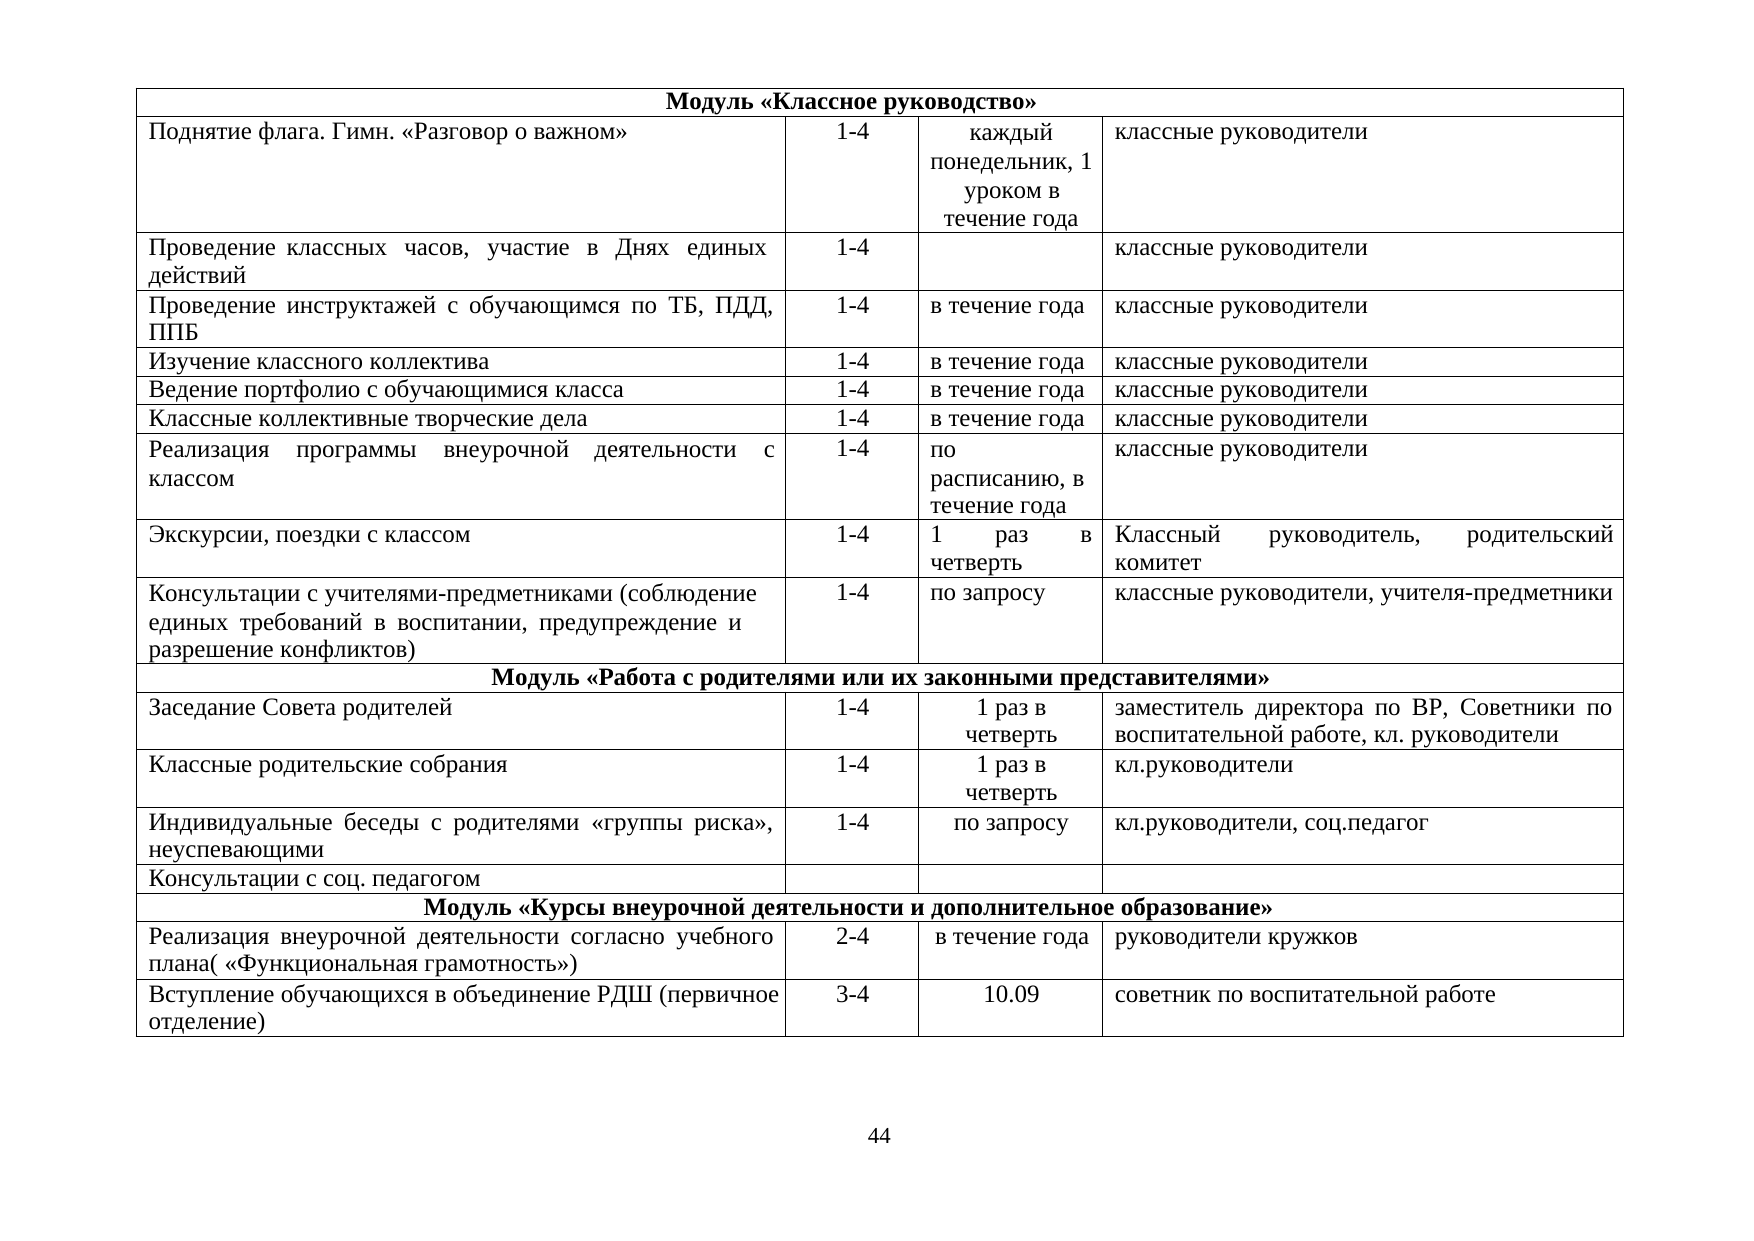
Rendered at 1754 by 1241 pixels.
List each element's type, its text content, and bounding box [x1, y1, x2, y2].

table_cell в течение года [919, 348, 1102, 376]
table_cell в течение года [919, 291, 1102, 347]
table_cell классные руководители [1103, 405, 1623, 433]
table_cell 1-4 [786, 117, 918, 232]
table_cell Классный руководитель, родительский комитет [1103, 520, 1623, 577]
table_cell 1-4 [786, 291, 918, 347]
table_cell Классные коллективные творческие дела [137, 405, 785, 433]
table_cell 1-4 [786, 405, 918, 433]
table_cell Модуль «Курсы внеурочной деятельности и дополнительное образование» [137, 894, 1623, 921]
table_cell каждый понедельник, 1 уроком в течение года [919, 117, 1102, 232]
table_cell [919, 865, 1102, 893]
table_cell заместитель директора по ВР, Советники по воспитательной работе, кл. руководители [1103, 693, 1623, 749]
table_cell 1-4 [786, 434, 918, 519]
table_cell 1-4 [786, 808, 918, 864]
table_cell 1-4 [786, 750, 918, 807]
table_cell по запросу [919, 808, 1102, 864]
table_cell [786, 865, 918, 893]
table_cell в течение года [919, 377, 1102, 404]
table_cell 1-4 [786, 578, 918, 663]
table_cell классные руководители [1103, 377, 1623, 404]
table_cell руководители кружков [1103, 922, 1623, 978]
table_cell [1103, 865, 1623, 893]
table_cell Экскурсии, поездки с классом [137, 520, 785, 577]
table_cell Модуль «Работа с родителями или их законными представителями» [137, 664, 1623, 692]
table_cell классные руководители [1103, 348, 1623, 376]
table_cell Проведение инструктажей с обучающимся по ТБ, ПДД, ППБ [137, 291, 785, 347]
table_cell 1-4 [786, 693, 918, 749]
table_cell [919, 233, 1102, 289]
table_cell 1 раз в четверть [919, 750, 1102, 807]
table_cell кл.руководители, соц.педагог [1103, 808, 1623, 864]
table_cell 2-4 [786, 922, 918, 978]
table_cell Индивидуальные беседы с родителями «группы риска», неуспевающими [137, 808, 785, 864]
table_cell Классные родительские собрания [137, 750, 785, 807]
table_cell Ведение портфолио с обучающимися класса [137, 377, 785, 404]
table_cell Вступление обучающихся в объединение РДШ (первичное отделение) [137, 980, 785, 1036]
table_cell 10.09 [919, 980, 1102, 1036]
table_cell 1-4 [786, 377, 918, 404]
table_cell классные руководители, учителя-предметники [1103, 578, 1623, 663]
table_cell в течение года [919, 405, 1102, 433]
table_cell Консультации с соц. педагогом [137, 865, 785, 893]
table_cell 1-4 [786, 233, 918, 289]
table_header Модуль «Классное руководство» [137, 89, 1623, 116]
table_cell Заседание Совета родителей [137, 693, 785, 749]
table_cell классные руководители [1103, 117, 1623, 232]
table_cell 3-4 [786, 980, 918, 1036]
table_cell классные руководители [1103, 233, 1623, 289]
table_cell классные руководители [1103, 434, 1623, 519]
table_cell классные руководители [1103, 291, 1623, 347]
table_cell советник по воспитательной работе [1103, 980, 1623, 1036]
table_cell 1 раз в четверть [919, 693, 1102, 749]
table_cell кл.руководители [1103, 750, 1623, 807]
table_cell Проведение классных часов, участие в Днях единых действий [137, 233, 785, 289]
table_cell в течение года [919, 922, 1102, 978]
table_cell Поднятие флага. Гимн. «Разговор о важном» [137, 117, 785, 232]
table_cell Реализация программы внеурочной деятельности с классом [137, 434, 785, 519]
table_cell по расписанию, в течение года [919, 434, 1102, 519]
table_cell 1-4 [786, 348, 918, 376]
table_cell по запросу [919, 578, 1102, 663]
table_cell 1-4 [786, 520, 918, 577]
table_cell Реализация внеурочной деятельности согласно учебного плана( «Функциональная грамотность») [137, 922, 785, 978]
table_cell Изучение классного коллектива [137, 348, 785, 376]
table_cell Консультации с учителями-предметниками (соблюдение единых требований в воспитании, предупреждение и разрешение конфликтов) [137, 578, 785, 663]
table_cell 1 раз в четверть [919, 520, 1102, 577]
